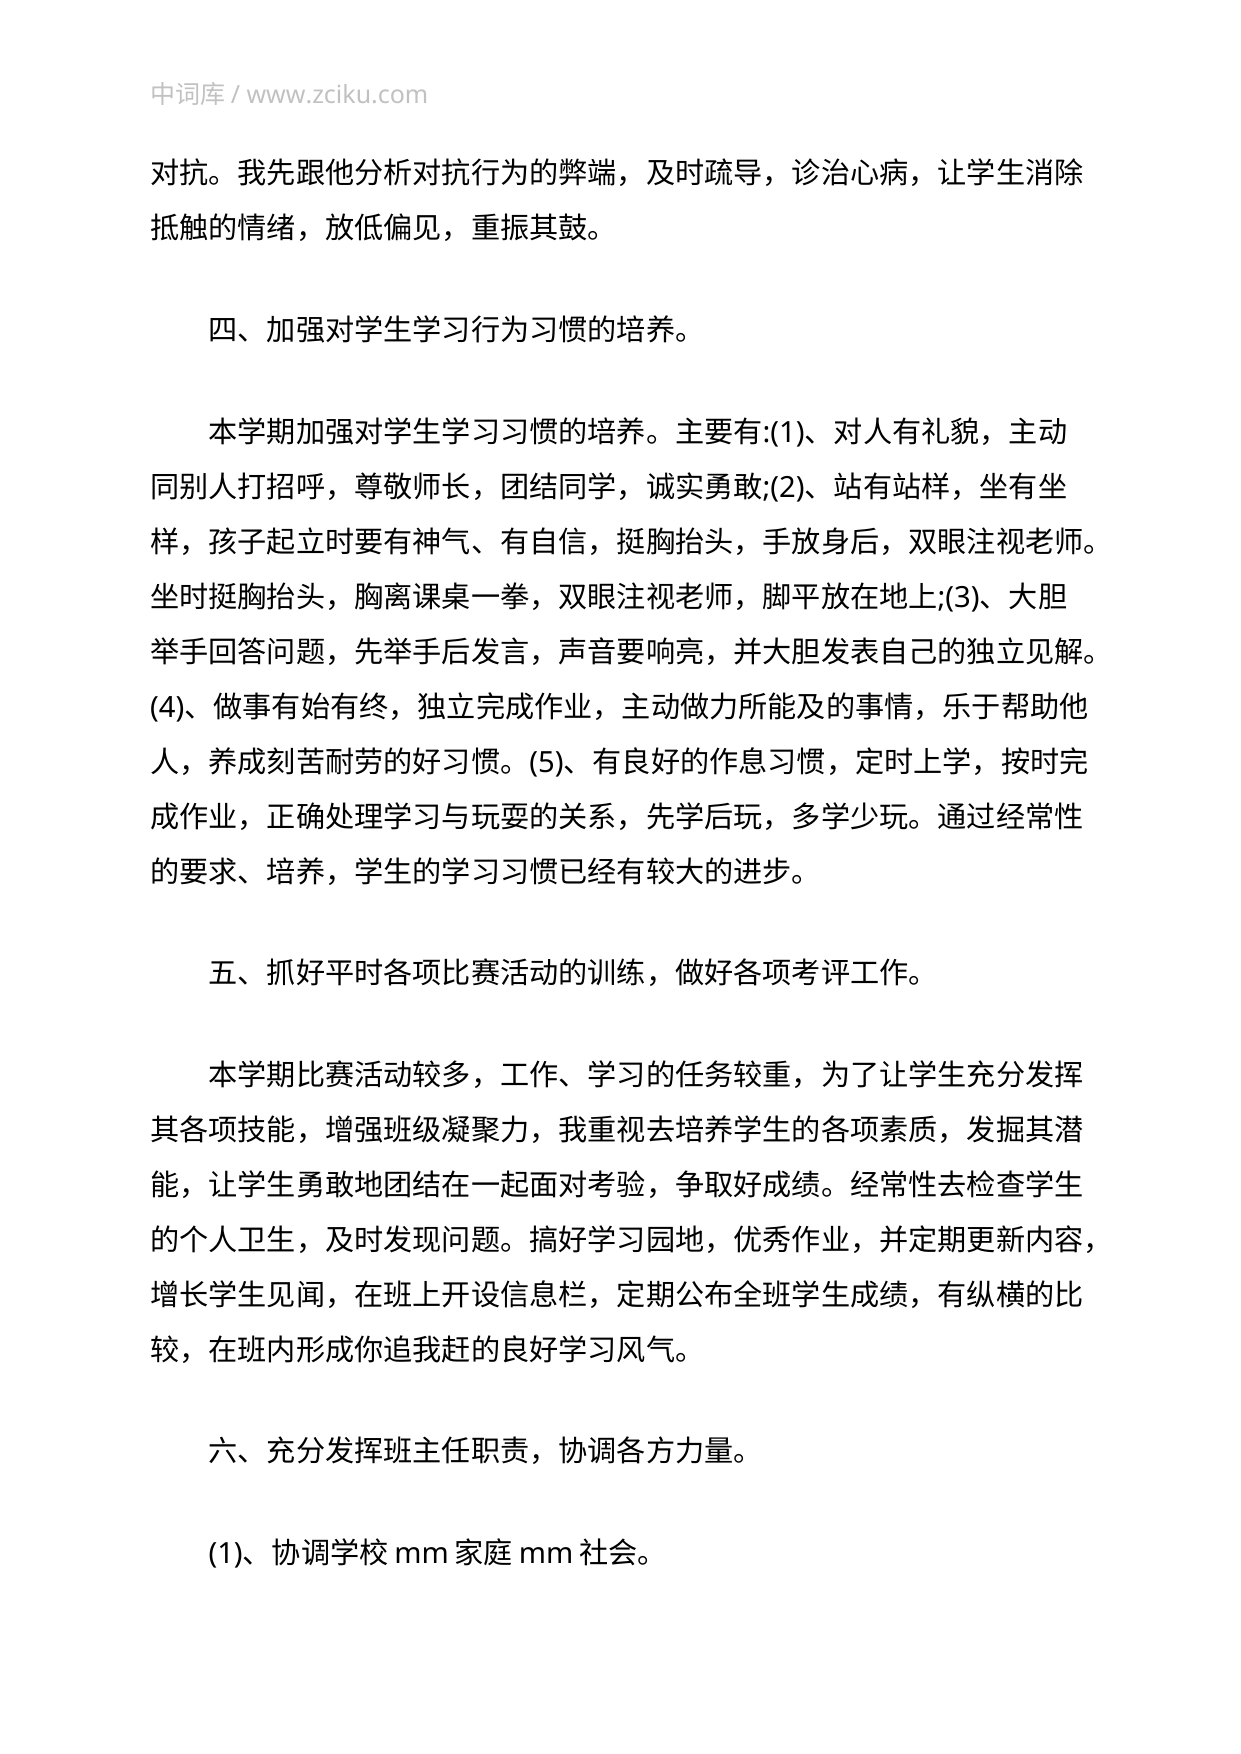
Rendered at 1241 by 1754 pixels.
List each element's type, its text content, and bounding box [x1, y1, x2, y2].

text 四、加强对学生学习行为习惯的培养。 [150, 307, 1090, 349]
text 五、抓好平时各项比赛活动的训练，做好各项考评工作。 [150, 950, 1090, 992]
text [150, 150, 1090, 247]
text 六、充分发挥班主任职责，协调各方力量。 [150, 1428, 1090, 1470]
text (1)、协调学校mm家庭mm社会。 [150, 1530, 1090, 1572]
text 本学期加强对学生学习习惯的培养。主要有:(1)、对人有礼貌，主动同别人打招呼，尊敬师长，团结同学，诚实勇敢;(2)、站有站样，坐有坐样，孩子起立时要有神气、有自信，挺胸抬头，手放身后，双眼注视老师。坐时挺胸抬头，胸离课桌一拳，双眼注视老师，脚平放在地上;(3)、大胆举手回答问题，先举手后发言，声音要响亮，并大胆发表自己的独立见解。(4)、做事有始有终，独立完成作业，主动做力所能及的事情，乐于帮助他人，养成刻苦耐劳的好习惯。(5)、有良好的作息习惯，定时上学，按时完成作业，正确处理学习与玩耍的关系，先学后玩，多学少玩。通过经常性的要求、培养，学生的学习习惯已经有较大的进步。 [150, 408, 1090, 890]
text 本学期比赛活动较多，工作、学习的任务较重，为了让学生充分发挥其各项技能，增强班级凝聚力，我重视去培养学生的各项素质，发掘其潜能，让学生勇敢地团结在一起面对考验，争取好成绩。经常性去检查学生的个人卫生，及时发现问题。搞好学习园地，优秀作业，并定期更新内容，增长学生见闻，在班上开设信息栏，定期公布全班学生成绩，有纵横的比较，在班内形成你追我赶的良好学习风气。 [150, 1052, 1090, 1368]
